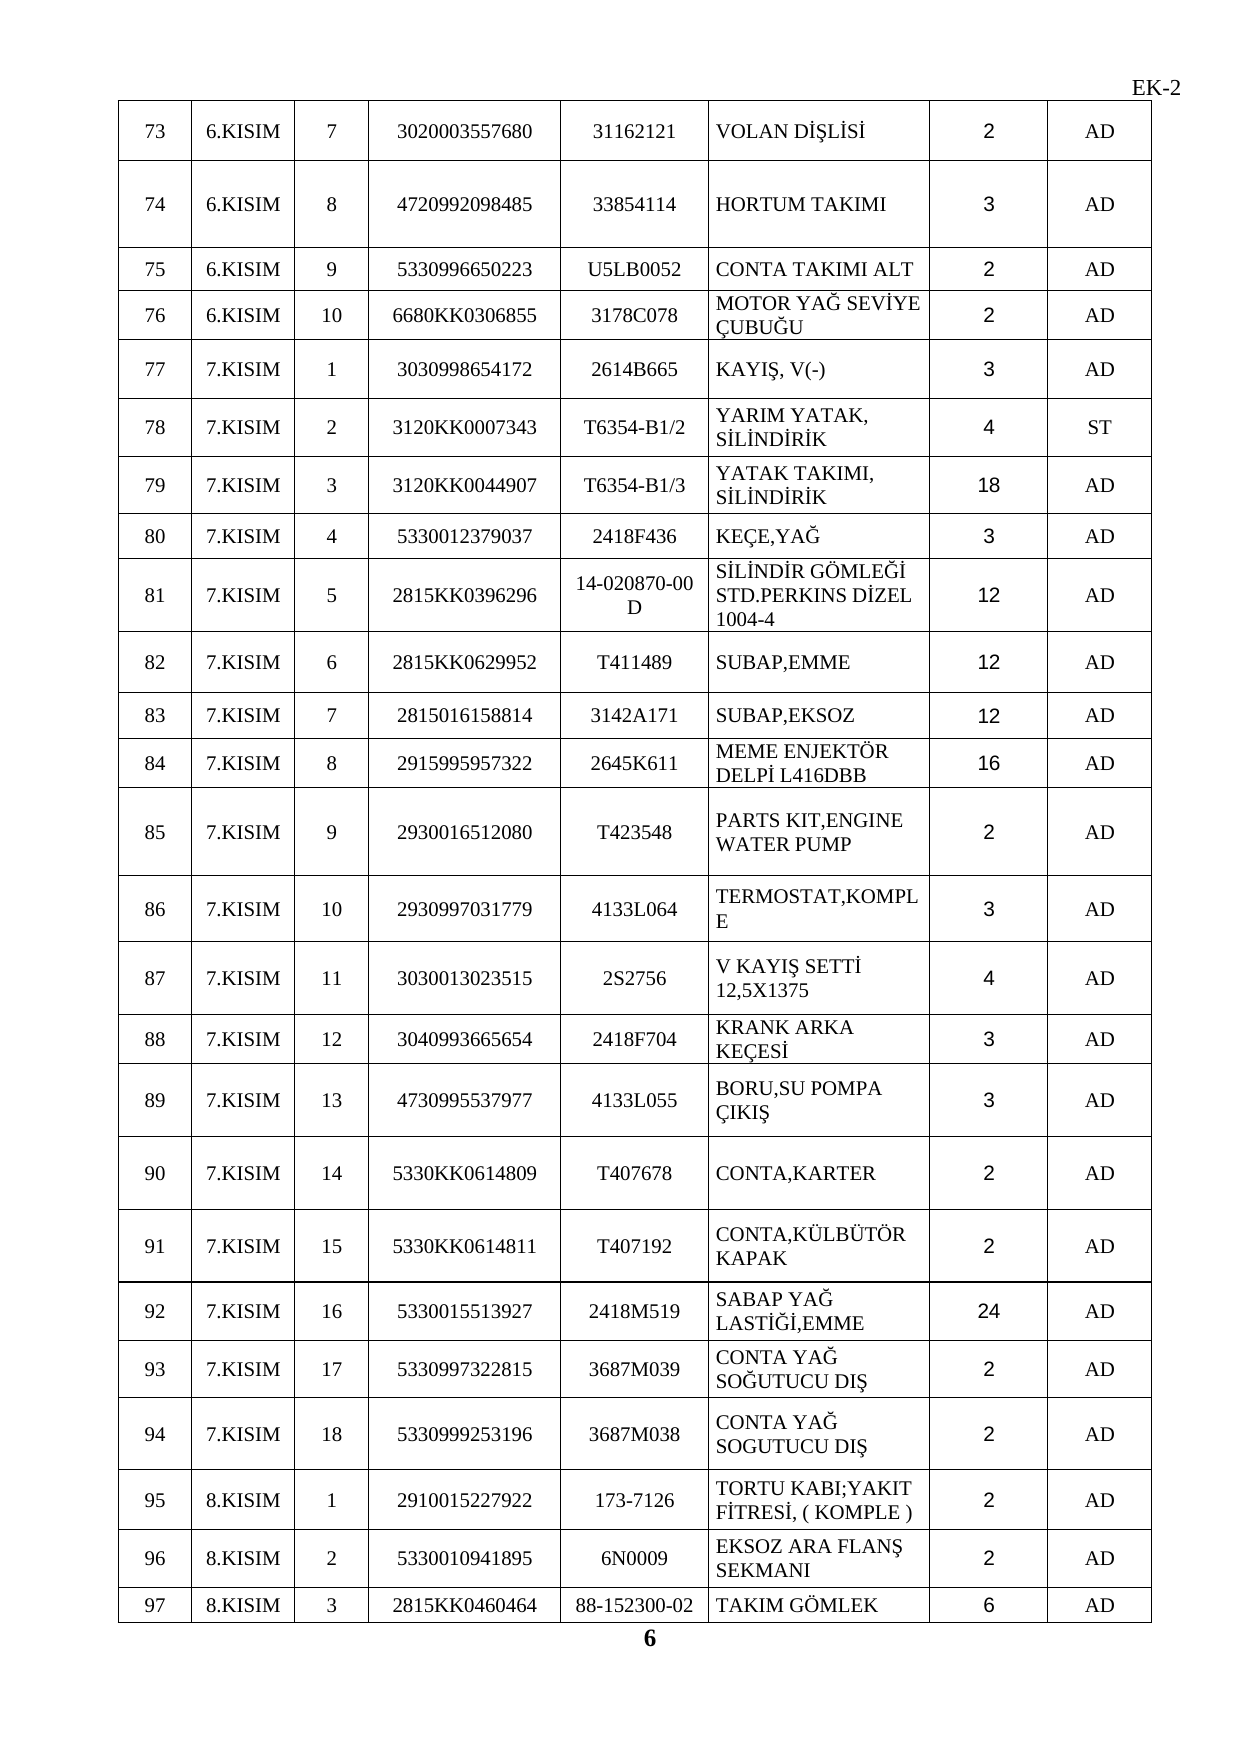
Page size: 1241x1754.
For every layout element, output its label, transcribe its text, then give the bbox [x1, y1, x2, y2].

table_cell 6.KISIM [192, 248, 294, 290]
table_cell 18 [930, 457, 1047, 513]
table_cell 5330KK0614809 [369, 1137, 560, 1209]
table_cell 16 [295, 1283, 368, 1340]
table_cell 2 [930, 1341, 1047, 1397]
table_cell 7.KISIM [192, 340, 294, 397]
table_cell U5LB0052 [561, 248, 708, 290]
table_cell 31162121 [561, 101, 708, 160]
table_cell 7.KISIM [192, 1064, 294, 1136]
table_cell 2614B665 [561, 340, 708, 397]
table_cell AD [1048, 876, 1151, 941]
table_cell 2645K611 [561, 739, 708, 787]
table_cell 12 [930, 632, 1047, 692]
table_cell AD [1048, 559, 1151, 631]
table_cell 2 [295, 1530, 368, 1587]
table_cell 2 [930, 101, 1047, 160]
table_cell 5330010941895 [369, 1530, 560, 1587]
table_cell 3 [930, 1015, 1047, 1063]
table_cell ‌PARTS KIT,ENGINE WATER PUMP [709, 788, 929, 875]
table_cell 3120KK0044907 [369, 457, 560, 513]
table_cell 2815016158814 [369, 693, 560, 738]
table_cell 8.KISIM [192, 1530, 294, 1587]
table_cell ‌MOTOR YAĞ SEVİYE ÇUBUĞU [709, 291, 929, 339]
table_cell ‌EKSOZ ARA FLANŞ SEKMANI [709, 1530, 929, 1587]
table_cell 17 [295, 1341, 368, 1397]
table_cell AD [1048, 340, 1151, 397]
table_cell 2418M519 [561, 1283, 708, 1340]
table_cell 24 [930, 1283, 1047, 1340]
table_cell 14 [295, 1137, 368, 1209]
table_cell 2S2756 [561, 942, 708, 1013]
table_cell 93 [119, 1341, 191, 1397]
table_cell AD [1048, 632, 1151, 692]
table_cell ‌YATAK TAKIMI, SİLİNDİRİK [709, 457, 929, 513]
table_cell 2 [930, 788, 1047, 875]
table_cell SUBAP,EKSOZ [709, 693, 929, 738]
table_cell 97 [119, 1588, 191, 1622]
table_cell 2418F704 [561, 1015, 708, 1063]
table_cell 3 [295, 1588, 368, 1622]
table_cell 8.KISIM [192, 1588, 294, 1622]
table_cell ‌CONTA YAĞ SOĞUTUCU DIŞ [709, 1341, 929, 1397]
table_cell ‌V KAYIŞ SETTİ 12,5X1375 [709, 942, 929, 1013]
table_cell 16 [930, 739, 1047, 787]
table_cell 2815KK0396296 [369, 559, 560, 631]
table_cell 7.KISIM [192, 399, 294, 456]
table_cell 3178C078 [561, 291, 708, 339]
table_cell 3687M039 [561, 1341, 708, 1397]
table_cell AD [1048, 739, 1151, 787]
table_cell 3 [930, 514, 1047, 558]
table_cell AD [1048, 1064, 1151, 1136]
table_cell 3120KK0007343 [369, 399, 560, 456]
table_cell ‌BORU,SU POMPA ÇIKIŞ [709, 1064, 929, 1136]
table_cell 13 [295, 1064, 368, 1136]
table_cell HORTUM TAKIMI [709, 161, 929, 247]
table_cell 4133L055 [561, 1064, 708, 1136]
table_cell 73 [119, 101, 191, 160]
table_cell 7.KISIM [192, 739, 294, 787]
table_cell 3 [930, 1064, 1047, 1136]
table_cell 33854114 [561, 161, 708, 247]
table_cell 7.KISIM [192, 457, 294, 513]
table_cell 12 [930, 559, 1047, 631]
table_cell 96 [119, 1530, 191, 1587]
table_cell 6 [295, 632, 368, 692]
table_cell 2 [295, 399, 368, 456]
table_cell ‌TORTU KABI;YAKIT FİTRESİ, ( KOMPLE ) [709, 1470, 929, 1529]
table_cell T6354-B1/2 [561, 399, 708, 456]
table_cell 88-152300-02 [561, 1588, 708, 1622]
table_cell ‌CONTA YAĞ SOGUTUCU DIŞ [709, 1398, 929, 1469]
table_cell AD [1048, 1015, 1151, 1063]
table_cell AD [1048, 1210, 1151, 1281]
table_cell 1 [295, 1470, 368, 1529]
table_cell 18 [295, 1398, 368, 1469]
table_cell 9 [295, 248, 368, 290]
table_cell 2815KK0460464 [369, 1588, 560, 1622]
table_cell 11 [295, 942, 368, 1013]
table_cell 6680KK0306855 [369, 291, 560, 339]
table_cell 8 [295, 161, 368, 247]
table_cell 6N0009 [561, 1530, 708, 1587]
table_cell 3142A171 [561, 693, 708, 738]
table_cell 3030998654172 [369, 340, 560, 397]
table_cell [709, 1588, 929, 1622]
table_cell AD [1048, 1398, 1151, 1469]
table_cell 79 [119, 457, 191, 513]
table_cell 85 [119, 788, 191, 875]
table_cell T407678 [561, 1137, 708, 1209]
table_cell AD [1048, 1470, 1151, 1529]
table_cell 74 [119, 161, 191, 247]
table_cell 4730995537977 [369, 1064, 560, 1136]
table_cell ST [1048, 399, 1151, 456]
table_cell 7.KISIM [192, 788, 294, 875]
table_cell AD [1048, 291, 1151, 339]
table_cell KAYIŞ, V(-) [709, 340, 929, 397]
table_cell 7.KISIM [192, 1341, 294, 1397]
table_cell 83 [119, 693, 191, 738]
table_cell 10 [295, 876, 368, 941]
table_cell 15 [295, 1210, 368, 1281]
table_cell T6354-B1/3 [561, 457, 708, 513]
table_cell T411489 [561, 632, 708, 692]
table_cell 80 [119, 514, 191, 558]
table_cell AD [1048, 248, 1151, 290]
table_cell 7 [295, 101, 368, 160]
table_cell 7.KISIM [192, 1137, 294, 1209]
table_cell 4133L064 [561, 876, 708, 941]
table_cell AD [1048, 514, 1151, 558]
table_cell 3020003557680 [369, 101, 560, 160]
table_cell 2815KK0629952 [369, 632, 560, 692]
table_cell 6.KISIM [192, 161, 294, 247]
table_cell 2 [930, 1398, 1047, 1469]
table_cell AD [1048, 788, 1151, 875]
table_cell 82 [119, 632, 191, 692]
table_cell CONTA,KARTER [709, 1137, 929, 1209]
table_cell AD [1048, 161, 1151, 247]
table_cell 5330999253196 [369, 1398, 560, 1469]
table_cell AD [1048, 1137, 1151, 1209]
table_cell 95 [119, 1470, 191, 1529]
table_cell 7.KISIM [192, 876, 294, 941]
table_cell 5 [295, 559, 368, 631]
table_cell 7.KISIM [192, 942, 294, 1013]
table_cell 6.KISIM [192, 291, 294, 339]
table_cell 7.KISIM [192, 1398, 294, 1469]
table_cell 173-7126 [561, 1470, 708, 1529]
table_cell 12 [295, 1015, 368, 1063]
table_cell 2930016512080 [369, 788, 560, 875]
table_cell 94 [119, 1398, 191, 1469]
table_cell 3 [295, 457, 368, 513]
table_cell 4720992098485 [369, 161, 560, 247]
table_cell 90 [119, 1137, 191, 1209]
table_cell 7.KISIM [192, 1283, 294, 1340]
table_cell 92 [119, 1283, 191, 1340]
table_cell 5330012379037 [369, 514, 560, 558]
table_cell 78 [119, 399, 191, 456]
table_cell 89 [119, 1064, 191, 1136]
table_cell 2 [930, 1470, 1047, 1529]
table_cell AD [1048, 693, 1151, 738]
table_cell 6.KISIM [192, 101, 294, 160]
table_cell 3 [930, 161, 1047, 247]
table_cell AD [1048, 1588, 1151, 1622]
table_cell KEÇE,YAĞ [709, 514, 929, 558]
table_cell 2 [930, 1210, 1047, 1281]
table_cell AD [1048, 1341, 1151, 1397]
table_cell T423548 [561, 788, 708, 875]
table_cell 2 [930, 1137, 1047, 1209]
table_cell 7.KISIM [192, 514, 294, 558]
table_cell 5330997322815 [369, 1341, 560, 1397]
table_cell 8 [295, 739, 368, 787]
table_cell 76 [119, 291, 191, 339]
table_cell 7.KISIM [192, 693, 294, 738]
table_cell AD [1048, 1283, 1151, 1340]
table_cell ‌TERMOSTAT,KOMPLE [709, 876, 929, 941]
table_cell ‌CONTA TAKIMI ALT [709, 248, 929, 290]
table_cell 10 [295, 291, 368, 339]
table_cell 3040993665654 [369, 1015, 560, 1063]
table_cell 5330015513927 [369, 1283, 560, 1340]
table_cell 2 [930, 248, 1047, 290]
table_cell 2915995957322 [369, 739, 560, 787]
table_cell ‌CONTA,KÜLBÜTÖR KAPAK [709, 1210, 929, 1281]
table_cell 84 [119, 739, 191, 787]
table_cell 3 [930, 340, 1047, 397]
table_cell 6 [930, 1588, 1047, 1622]
table_cell 5330996650223 [369, 248, 560, 290]
table_cell 7.KISIM [192, 1210, 294, 1281]
table_cell 77 [119, 340, 191, 397]
table_cell 2418F436 [561, 514, 708, 558]
table_cell 7.KISIM [192, 632, 294, 692]
table_cell 86 [119, 876, 191, 941]
table_cell ‌SİLİNDİR GÖMLEĞİ STD.PERKINS DİZEL 1004-4 [709, 559, 929, 631]
table_cell 2930997031779 [369, 876, 560, 941]
table_cell ‌SABAP YAĞ LASTİĞİ,EMME [709, 1283, 929, 1340]
table_cell 2 [930, 1530, 1047, 1587]
table_cell 14-020870-00 D [561, 559, 708, 631]
table_cell AD [1048, 942, 1151, 1013]
table_cell 9 [295, 788, 368, 875]
table_cell 3 [930, 876, 1047, 941]
table_cell 91 [119, 1210, 191, 1281]
table_cell 4 [930, 942, 1047, 1013]
table_cell 7.KISIM [192, 559, 294, 631]
table_cell 2910015227922 [369, 1470, 560, 1529]
table_cell 88 [119, 1015, 191, 1063]
table_cell 8.KISIM [192, 1470, 294, 1529]
table_cell 3030013023515 [369, 942, 560, 1013]
table_cell 4 [295, 514, 368, 558]
table_cell AD [1048, 457, 1151, 513]
table_cell ‌MEME ENJEKTÖR DELPİ L416DBB [709, 739, 929, 787]
table_cell VOLAN DİŞLİSİ [709, 101, 929, 160]
table_cell 4 [930, 399, 1047, 456]
table_cell 7.KISIM [192, 1015, 294, 1063]
table_cell 1 [295, 340, 368, 397]
table_cell 3687M038 [561, 1398, 708, 1469]
table_cell ‌KRANK ARKA KEÇESİ [709, 1015, 929, 1063]
table_cell AD [1048, 1530, 1151, 1587]
table_cell 5330KK0614811 [369, 1210, 560, 1281]
table_cell AD [1048, 101, 1151, 160]
table_cell 2 [930, 291, 1047, 339]
table_cell 12 [930, 693, 1047, 738]
table_cell 81 [119, 559, 191, 631]
table_cell SUBAP,EMME [709, 632, 929, 692]
table_cell 75 [119, 248, 191, 290]
table_cell 7 [295, 693, 368, 738]
table_cell ‌YARIM YATAK, SİLİNDİRİK [709, 399, 929, 456]
table_cell 87 [119, 942, 191, 1013]
table_cell T407192 [561, 1210, 708, 1281]
